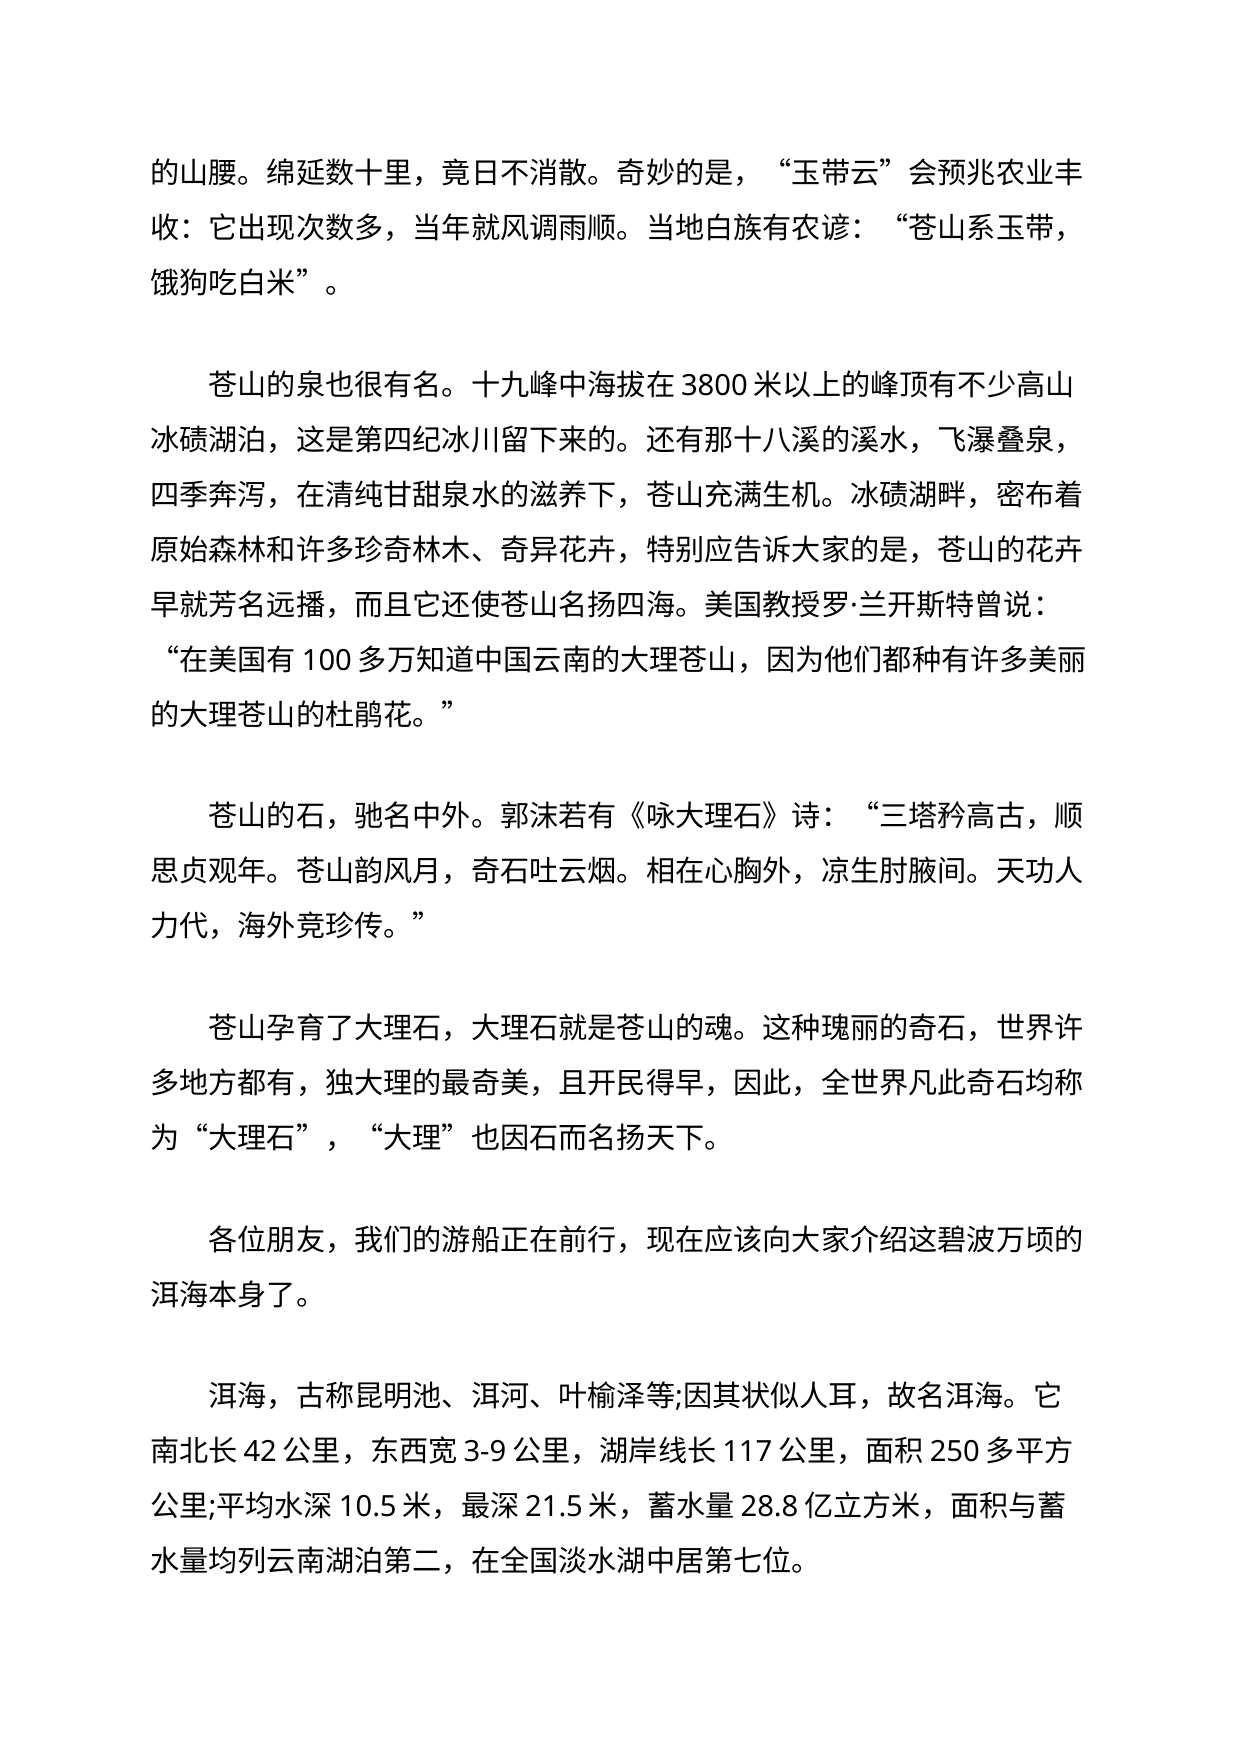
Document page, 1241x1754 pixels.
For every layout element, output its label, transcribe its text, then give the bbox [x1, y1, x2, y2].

text 苍山孕育了大理石，大理石就是苍山的魂。这种瑰丽的奇石，世界许多地方都有，独大理的最奇美，且开民得早，因此，全世界凡此奇石均称为“大理石”，“大理”也因石而名扬天下。 [150, 1004, 1090, 1157]
text 各位朋友，我们的游船正在前行，现在应该向大家介绍这碧波万顷的洱海本身了。 [150, 1216, 1090, 1313]
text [150, 150, 1090, 302]
text 苍山的石，驰名中外。郭沫若有《咏大理石》诗：“三塔矜高古，顺思贞观年。苍山韵风月，奇石吐云烟。相在心胸外，凉生肘腋间。天功人力代，海外竞珍传。” [150, 793, 1090, 945]
text 苍山的泉也很有名。十九峰中海拔在3800米以上的峰顶有不少高山冰碛湖泊，这是第四纪冰川留下来的。还有那十八溪的溪水，飞瀑叠泉，四季奔泻，在清纯甘甜泉水的滋养下，苍山充满生机。冰碛湖畔，密布着原始森林和许多珍奇林木、奇异花卉，特别应告诉大家的是，苍山的花卉早就芳名远播，而且它还使苍山名扬四海。美国教授罗·兰开斯特曾说：“在美国有100多万知道中国云南的大理苍山，因为他们都种有许多美丽的大理苍山的杜鹃花。” [150, 362, 1090, 733]
text 洱海，古称昆明池、洱河、叶榆泽等;因其状似人耳，故名洱海。它南北长42公里，东西宽3-9公里，湖岸线长117公里，面积250多平方公里;平均水深10.5米，最深21.5米，蓄水量28.8亿立方米，面积与蓄水量均列云南湖泊第二，在全国淡水湖中居第七位。 [150, 1373, 1090, 1580]
